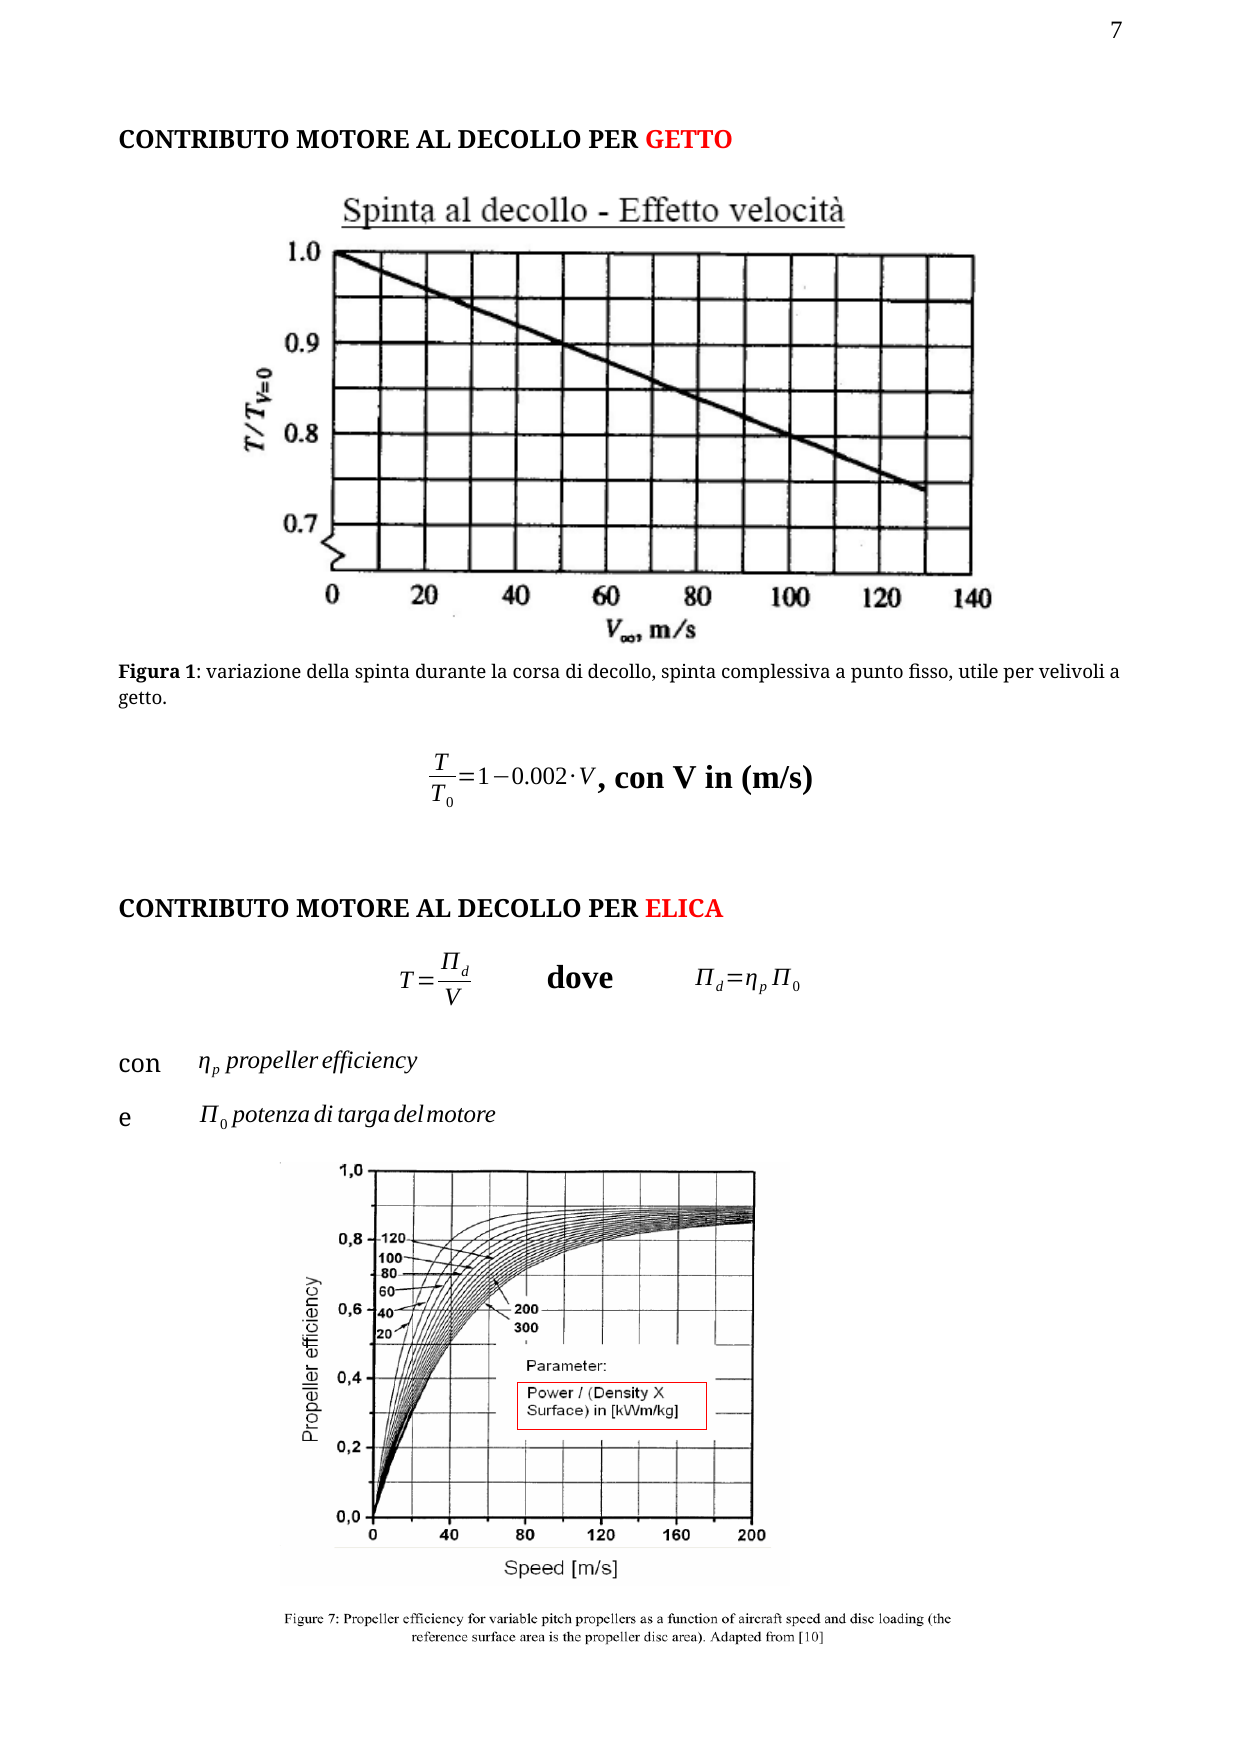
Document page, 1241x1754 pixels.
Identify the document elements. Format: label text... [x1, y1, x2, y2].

text con [118, 1049, 1122, 1078]
text CONTRIBUTO MOTORE AL DECOLLO PER ELICA [118, 894, 1122, 923]
text CONTRIBUTO MOTORE AL DECOLLO PER GETTO [118, 125, 1122, 154]
text dove [118, 948, 1122, 1011]
text , con V in (m/s) [118, 748, 1122, 811]
picture [279, 1157, 961, 1651]
text e [118, 1103, 1122, 1132]
text Figura 1: variazione della spinta durante la corsa di decollo, spinta complessiva a punto fisso, utile per velivoli a getto. [118, 659, 1122, 710]
